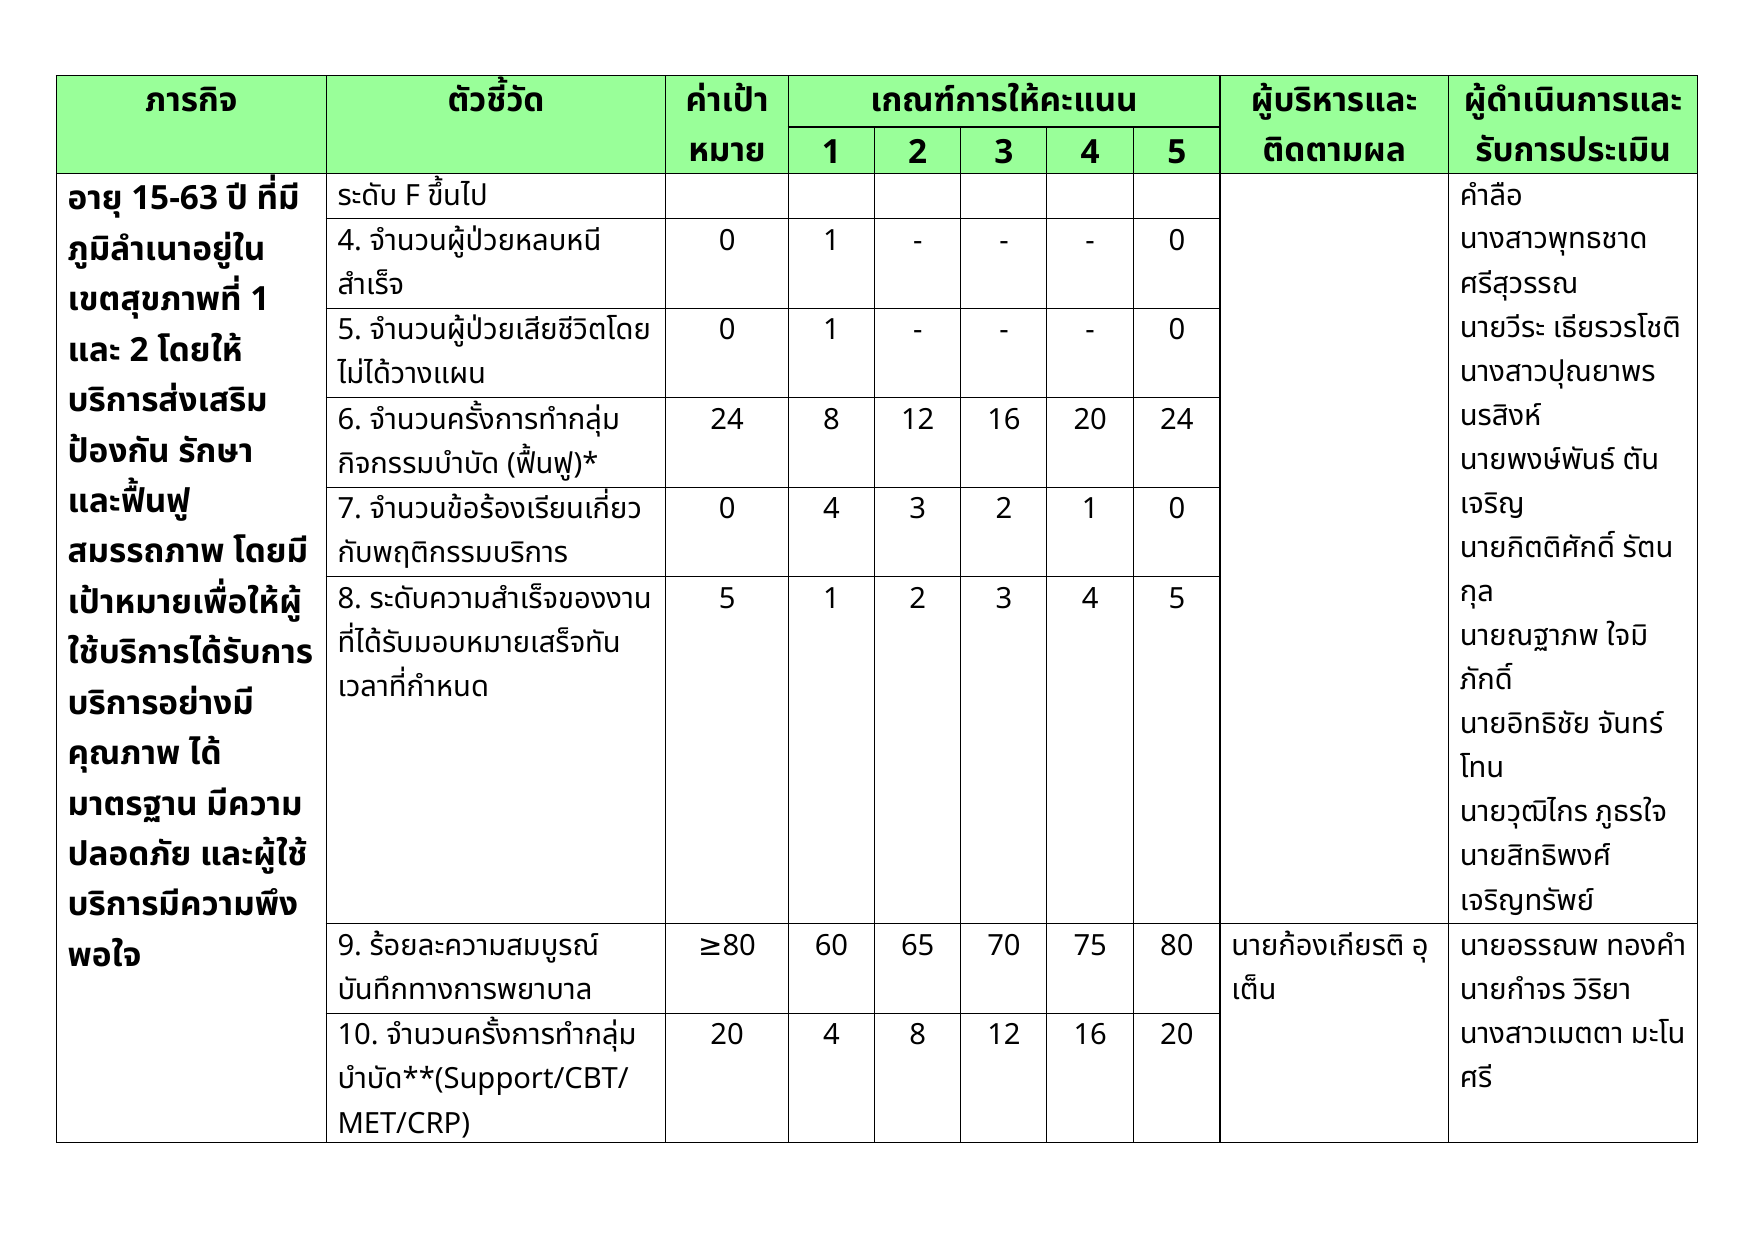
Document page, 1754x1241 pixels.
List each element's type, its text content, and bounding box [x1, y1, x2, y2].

table_cell 8 [875, 1014, 960, 1142]
table_cell 24 [666, 398, 788, 487]
table_cell 5 [1134, 577, 1219, 923]
table_cell 0 [1134, 309, 1219, 397]
table_cell 4 [789, 488, 874, 576]
table_cell - [961, 309, 1046, 397]
table_cell 16 [1047, 1014, 1133, 1142]
table_cell 2 [875, 577, 960, 923]
table_cell นายก้องเกียรติ อุเต็น [1221, 924, 1448, 1142]
table_cell 16 [961, 398, 1046, 487]
table_cell 5 [666, 577, 788, 923]
table_cell 3 [875, 488, 960, 576]
table_cell - [875, 219, 960, 308]
table_cell - [875, 309, 960, 397]
table_cell 1 [789, 309, 874, 397]
table_cell 0 [666, 488, 788, 576]
table_cell 8. ระดับความสำเร็จของงานที่ได้รับมอบหมายเสร็จทันเวลาที่กำหนด [327, 577, 665, 923]
table_cell 5. จำนวนผู้ป่วยเสียชีวิตโดยไม่ได้วางแผน [327, 309, 665, 397]
table_header ตัวชี้วัด [327, 76, 665, 173]
table_cell 0 [1134, 488, 1219, 576]
table_cell 8 [789, 398, 874, 487]
table_cell ≥80 [666, 924, 788, 1012]
table_header ผู้บริหารและติดตามผล [1221, 76, 1448, 173]
table_cell 3 [961, 128, 1046, 173]
table_cell 80 [1134, 924, 1219, 1012]
table_cell 9. ร้อยละความสมบูรณ์บันทึกทางการพยาบาล [327, 924, 665, 1012]
table_cell - [961, 219, 1046, 308]
table_cell - [1047, 219, 1133, 308]
table_header ภารกิจ [57, 76, 326, 173]
table_cell 1 [789, 128, 874, 173]
table_cell 75 [1047, 924, 1133, 1012]
table_header เกณฑ์การให้คะแนน [789, 76, 1219, 126]
table_cell 10. จำนวนครั้งการทำกลุ่มบำบัด**(Support/CBT/MET/CRP) [327, 1014, 665, 1142]
table_cell 20 [1047, 398, 1133, 487]
table_cell 0 [1134, 219, 1219, 308]
table_header ผู้ดำเนินการและรับการประเมิน [1449, 76, 1697, 173]
table_cell 1 [1047, 488, 1133, 576]
table_cell - [1047, 174, 1133, 218]
table_cell 0 [666, 174, 788, 218]
table_cell 0 [666, 219, 788, 308]
table_cell 0 [1134, 174, 1219, 218]
table_cell 5 [1134, 128, 1219, 173]
table_cell นายอรรณพ ทองคำ นายกำจร วิริยา นางสาวเมตตา มะโนศรี นางสาวรชยา ปัญญารัตน์ นางสาววิมลวรรณ คำลือ นางสาวพุทธชาด ศรีสุวรรณ นายวีระ เธียรวรโชติ นางสาวปุณยาพร นรสิงห์ [1449, 924, 1697, 1142]
table_cell 3 [961, 577, 1046, 923]
table_cell 2 [961, 488, 1046, 576]
table_cell 0 [666, 309, 788, 397]
table_cell 3. จำนวนผู้ป่วยทำร้ายกัน ระดับ F ขึ้นไป [327, 174, 665, 218]
table_cell - [875, 174, 960, 218]
table_cell 60 [789, 924, 874, 1012]
table_cell 4. จำนวนผู้ป่วยหลบหนีสำเร็จ [327, 219, 665, 308]
table_cell 20 [1134, 1014, 1219, 1142]
table_cell 20 [666, 1014, 788, 1142]
table_cell 2 [875, 128, 960, 173]
table_cell 7. จำนวนข้อร้องเรียนเกี่ยวกับพฤติกรรมบริการ [327, 488, 665, 576]
table_header ค่าเป้าหมาย [666, 76, 788, 173]
table_cell 24 [1134, 398, 1219, 487]
table_cell 12 [875, 398, 960, 487]
table_cell 1 [789, 577, 874, 923]
table_cell 1 [789, 219, 874, 308]
table_cell - [1047, 309, 1133, 397]
table_cell 65 [875, 924, 960, 1012]
table_cell 6. จำนวนครั้งการทำกลุ่มกิจกรรมบำบัด (ฟื้นฟู)* [327, 398, 665, 487]
table_cell 1 [789, 174, 874, 218]
table_cell - [961, 174, 1046, 218]
table_cell 4 [789, 1014, 874, 1142]
table_cell 70 [961, 924, 1046, 1012]
table_cell 4 [1047, 128, 1133, 173]
table_cell 12 [961, 1014, 1046, 1142]
table_cell 4 [1047, 577, 1133, 923]
